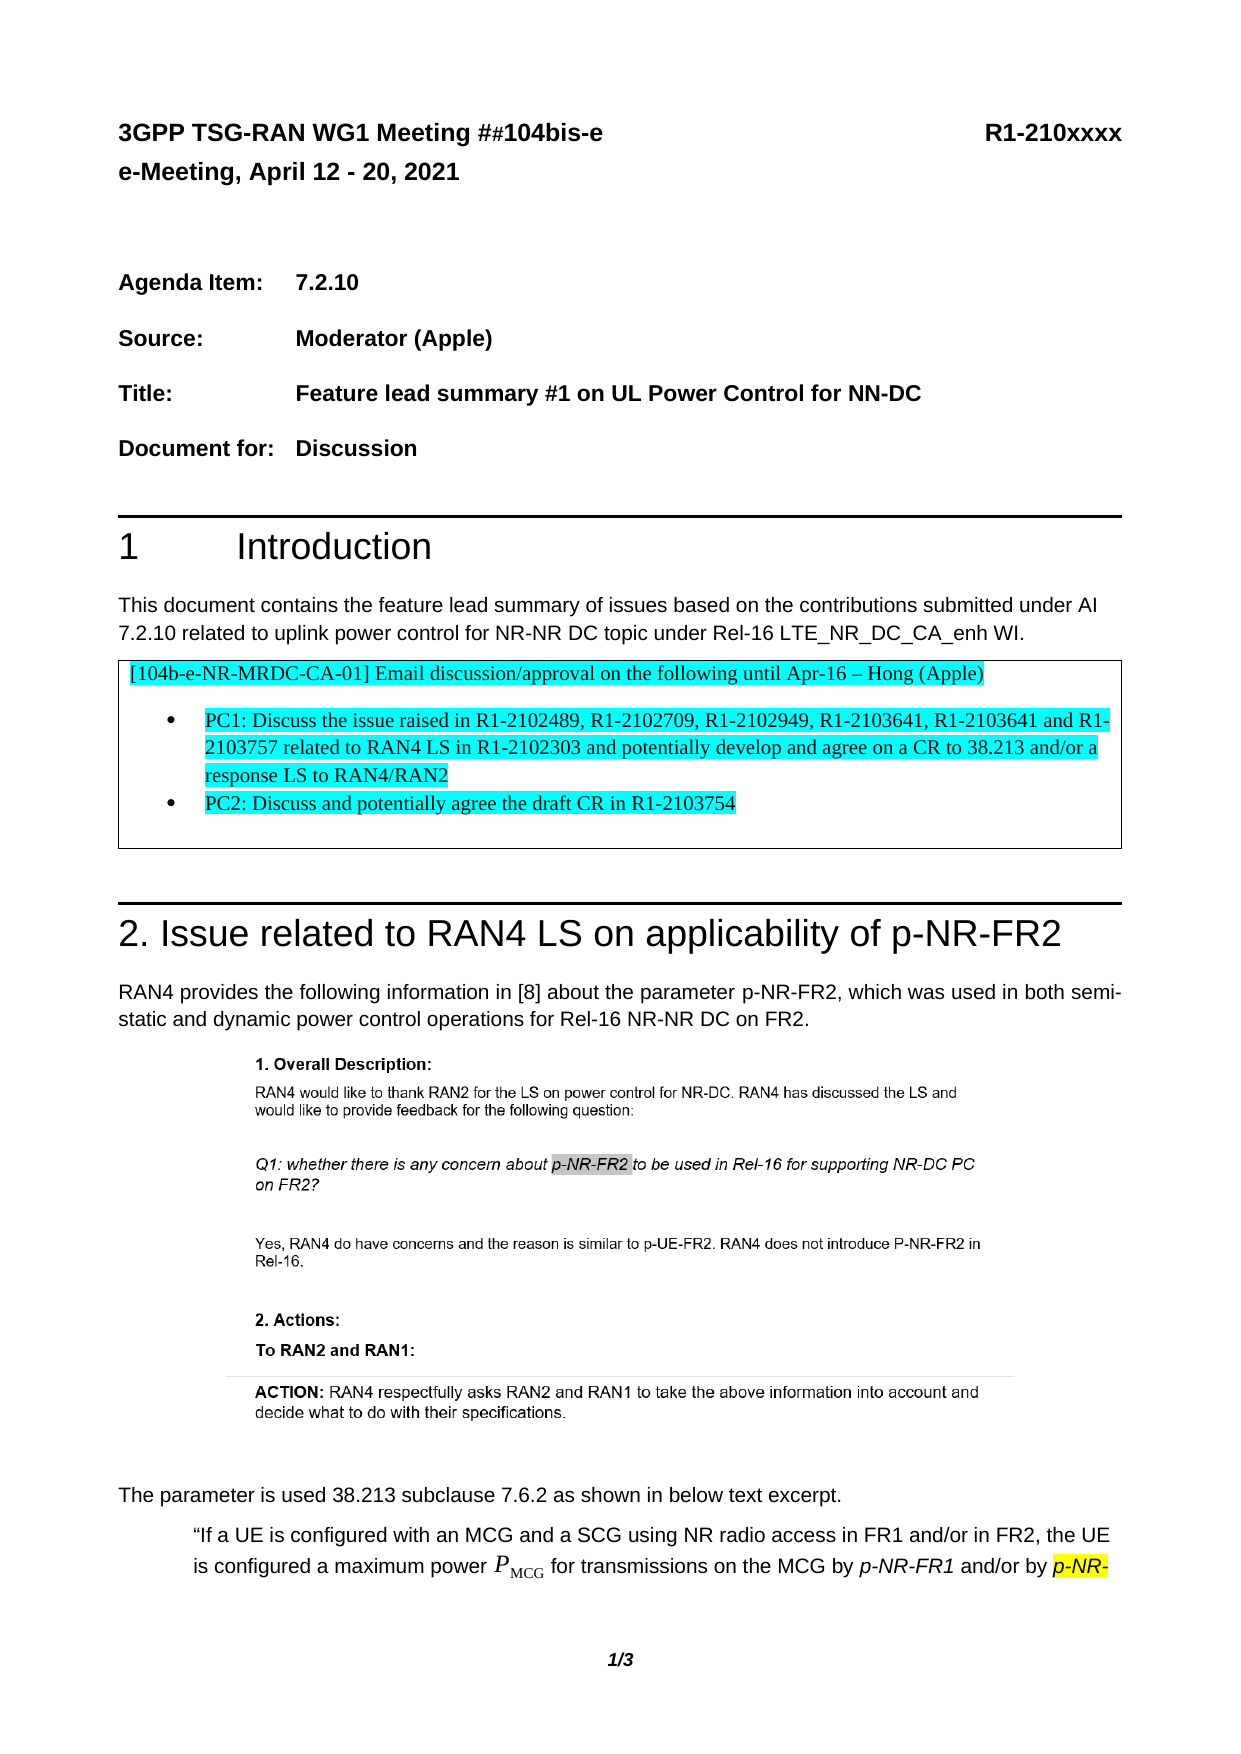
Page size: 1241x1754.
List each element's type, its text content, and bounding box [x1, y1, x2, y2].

table_header [104b-e-NR-MRDC-CA-01] Email discussion/approval on the following until Apr-16 – Hong (Apple) PC1: Discuss the issue raised in R1-2102489, R1-2102709, R1-2102949, R1-2103641, R1-2103641 and R1-2103757 related to RAN4 LS in R1-2102303 and potentially develop and agree on a CR to 38.213 and/or a response LS to RAN4/RAN2 PC2: Discuss and potentially agree the draft CR in R1-2103754 [119, 661, 1121, 848]
text Agenda Item: 7.2.10 [118, 269, 1122, 296]
subtitle 2. Issue related to RAN4 LS on applicability of p-NR-FR2 [118, 905, 1122, 954]
text e-Meeting, April 12 - 20, 2021 [118, 157, 1122, 186]
text 3GPP TSG-RAN WG1 Meeting ##104bis-e R1-210xxxx [118, 118, 1122, 147]
text Title: Feature lead summary #1 on UL Power Control for NN-DC [118, 380, 1122, 406]
text The parameter is used 38.213 subclause 7.6.2 as shown in below text excerpt. [118, 1483, 1122, 1507]
text Source: Moderator (Apple) [118, 324, 1122, 351]
subtitle 1 Introduction [118, 518, 1122, 568]
picture [225, 1047, 1015, 1427]
text Document for: Discussion [118, 435, 1122, 461]
text RAN4 provides the following information in [8] about the parameter p-NR-FR2, which was used in both semi-static and dynamic power control operations for Rel-16 NR-NR DC on FR2. [118, 979, 1122, 1031]
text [193, 1523, 1122, 1582]
text This document contains the feature lead summary of issues based on the contributions submitted under AI 7.2.10 related to uplink power control for NR-NR DC topic under Rel-16 LTE_NR_DC_CA_enh WI. [118, 593, 1122, 644]
